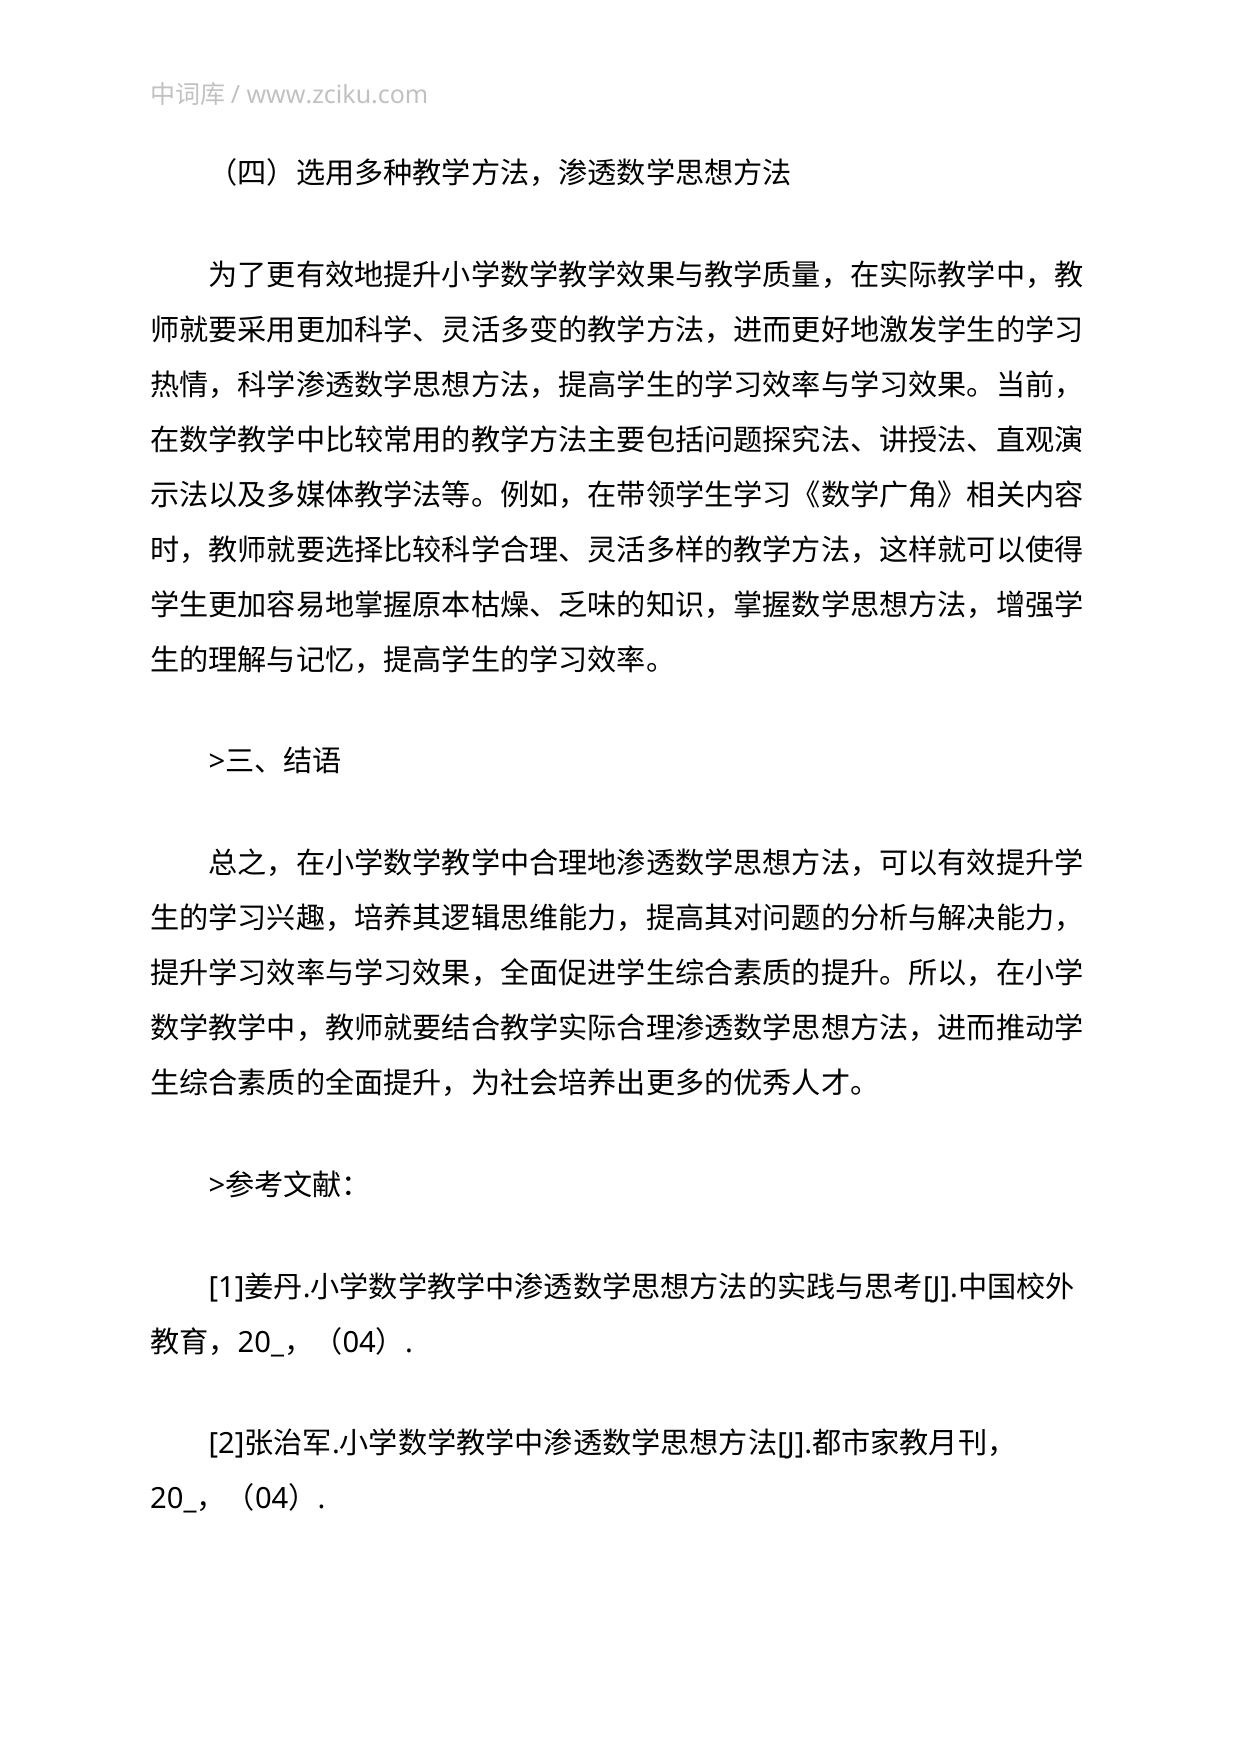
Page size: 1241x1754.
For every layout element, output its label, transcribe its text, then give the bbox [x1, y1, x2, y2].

text [1]姜丹.小学数学教学中渗透数学思想方法的实践与思考[J].中国校外教育，20_，（04）. [150, 1263, 1090, 1361]
text 为了更有效地提升小学数学教学效果与教学质量，在实际教学中，教师就要采用更加科学、灵活多变的教学方法，进而更好地激发学生的学习热情，科学渗透数学思想方法，提高学生的学习效率与学习效果。当前，在数学教学中比较常用的教学方法主要包括问题探究法、讲授法、直观演示法以及多媒体教学法等。例如，在带领学生学习《数学广角》相关内容时，教师就要选择比较科学合理、灵活多样的教学方法，这样就可以使得学生更加容易地掌握原本枯燥、乏味的知识，掌握数学思想方法，增强学生的理解与记忆，提高学生的学习效率。 [150, 252, 1090, 678]
text [2]张治军.小学数学教学中渗透数学思想方法[J].都市家教月刊，20_，（04）. [150, 1420, 1090, 1517]
text >三、结语 [150, 738, 1090, 780]
text >参考文献： [150, 1161, 1090, 1203]
text 总之，在小学数学教学中合理地渗透数学思想方法，可以有效提升学生的学习兴趣，培养其逻辑思维能力，提高其对问题的分析与解决能力，提升学习效率与学习效果，全面促进学生综合素质的提升。所以，在小学数学教学中，教师就要结合教学实际合理渗透数学思想方法，进而推动学生综合素质的全面提升，为社会培养出更多的优秀人才。 [150, 840, 1090, 1102]
text （四）选用多种教学方法，渗透数学思想方法 [150, 150, 1090, 192]
